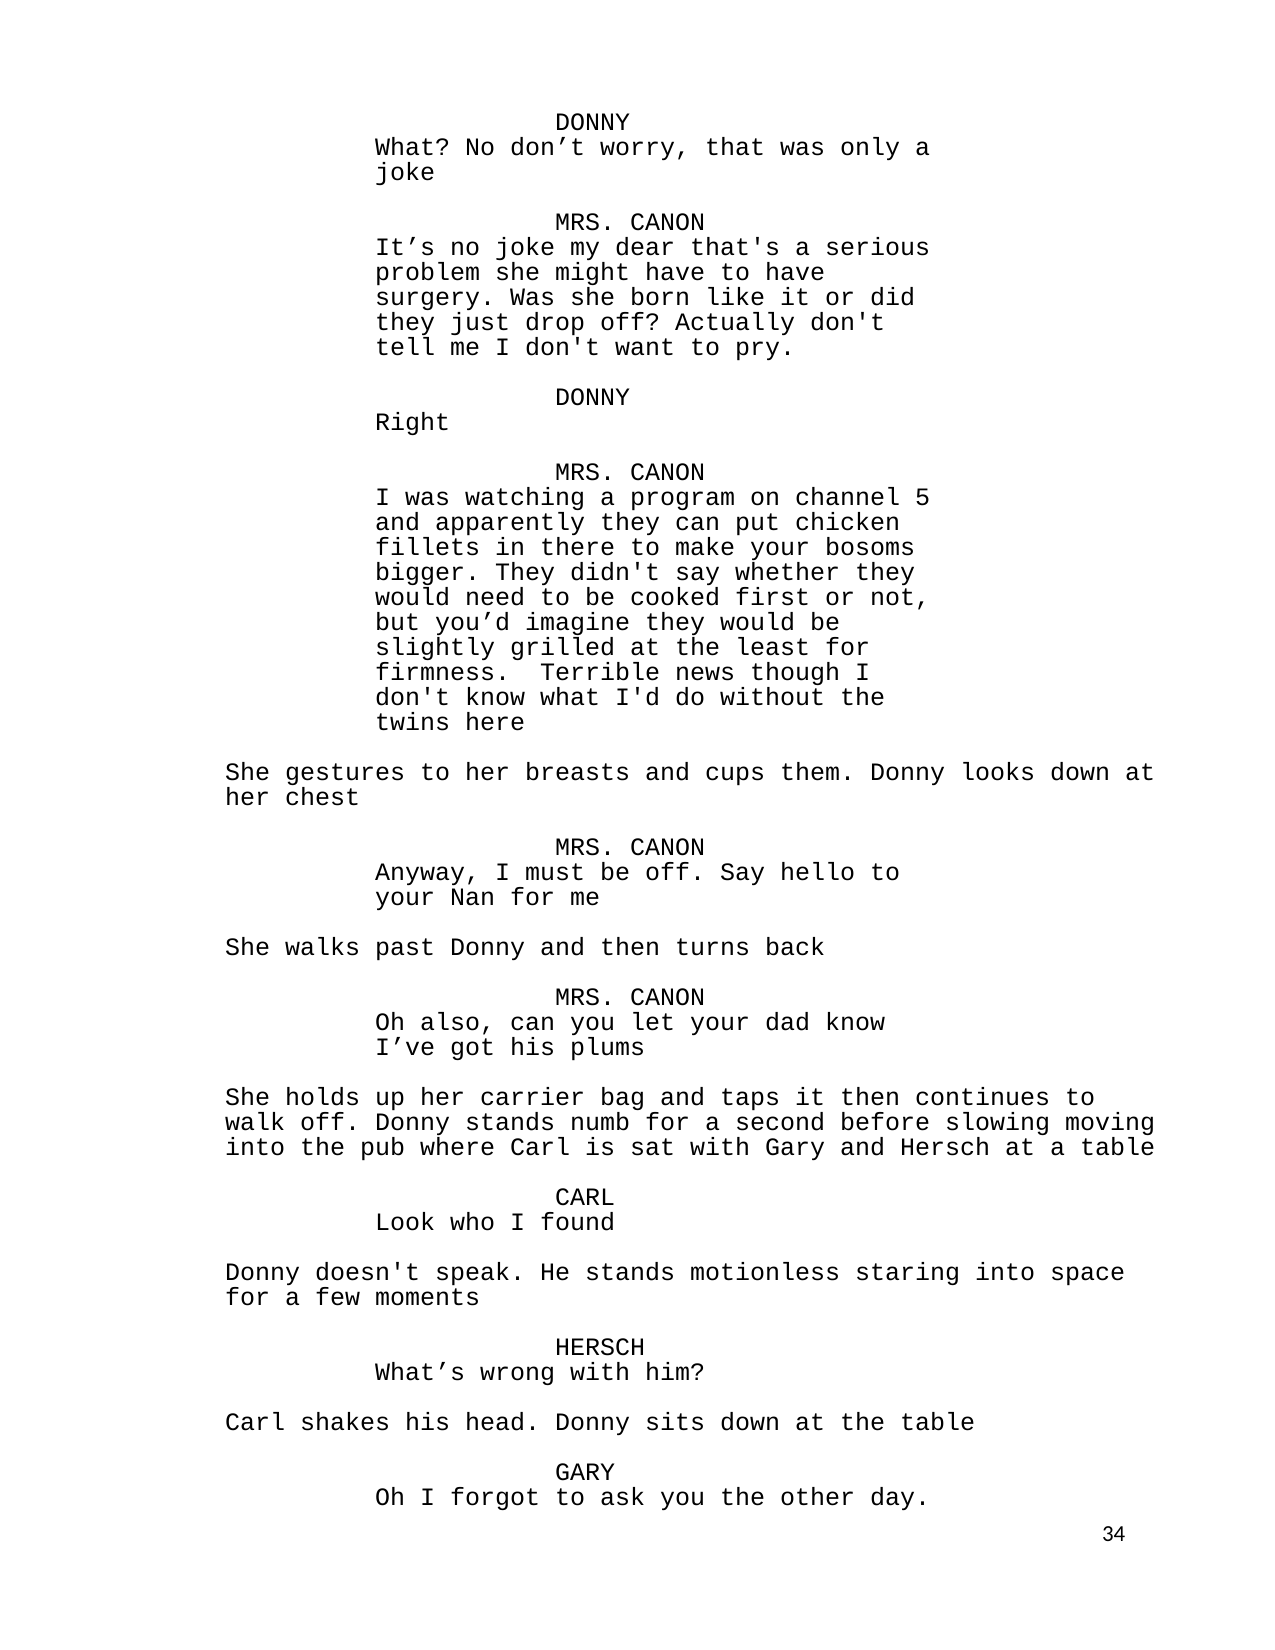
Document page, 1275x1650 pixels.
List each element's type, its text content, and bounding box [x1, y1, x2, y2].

text HERSCH [555, 1335, 1159, 1360]
text GARY [555, 1460, 1159, 1485]
text It’s no joke my dear that's a serious problem she might have to have surgery. Was she born like it or did they just drop off? Actually don't tell me I don't want to pry. [375, 235, 949, 360]
text MRS. CANON [555, 985, 1159, 1010]
text Look who I found [375, 1210, 949, 1235]
text Right [375, 410, 949, 435]
text What? No don’t worry, that was only a joke [375, 135, 949, 185]
text MRS. CANON [555, 460, 1159, 485]
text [375, 1485, 949, 1510]
text She gestures to her breasts and cups them. Donny looks down at her chest [225, 760, 1159, 810]
text I was watching a program on channel 5 and apparently they can put chicken fillets in there to make your bosoms bigger. They didn't say whether they would need to be cooked first or not, but you’d imagine they would be slightly grilled at the least for firmness. Terrible news though I don't know what I'd do without the twins here [375, 485, 949, 735]
text What’s wrong with him? [375, 1360, 949, 1385]
text Oh also, can you let your dad know I’ve got his plums [375, 1010, 949, 1060]
text mrs. canon [555, 210, 1159, 235]
text Donny doesn't speak. He stands motionless staring into space for a few moments [225, 1260, 1159, 1310]
text MRS. CANON [555, 835, 1159, 860]
text CARL [555, 1185, 1159, 1210]
text DONNY [555, 110, 1159, 135]
text She holds up her carrier bag and taps it then continues to walk off. Donny stands numb for a second before slowing moving into the pub where Carl is sat with Gary and Hersch at a table [225, 1085, 1159, 1160]
text DONNY [555, 385, 1159, 410]
text Anyway, I must be off. Say hello to your Nan for me [375, 860, 949, 910]
text She walks past Donny and then turns back [225, 935, 1159, 960]
text Carl shakes his head. Donny sits down at the table [225, 1410, 1159, 1435]
